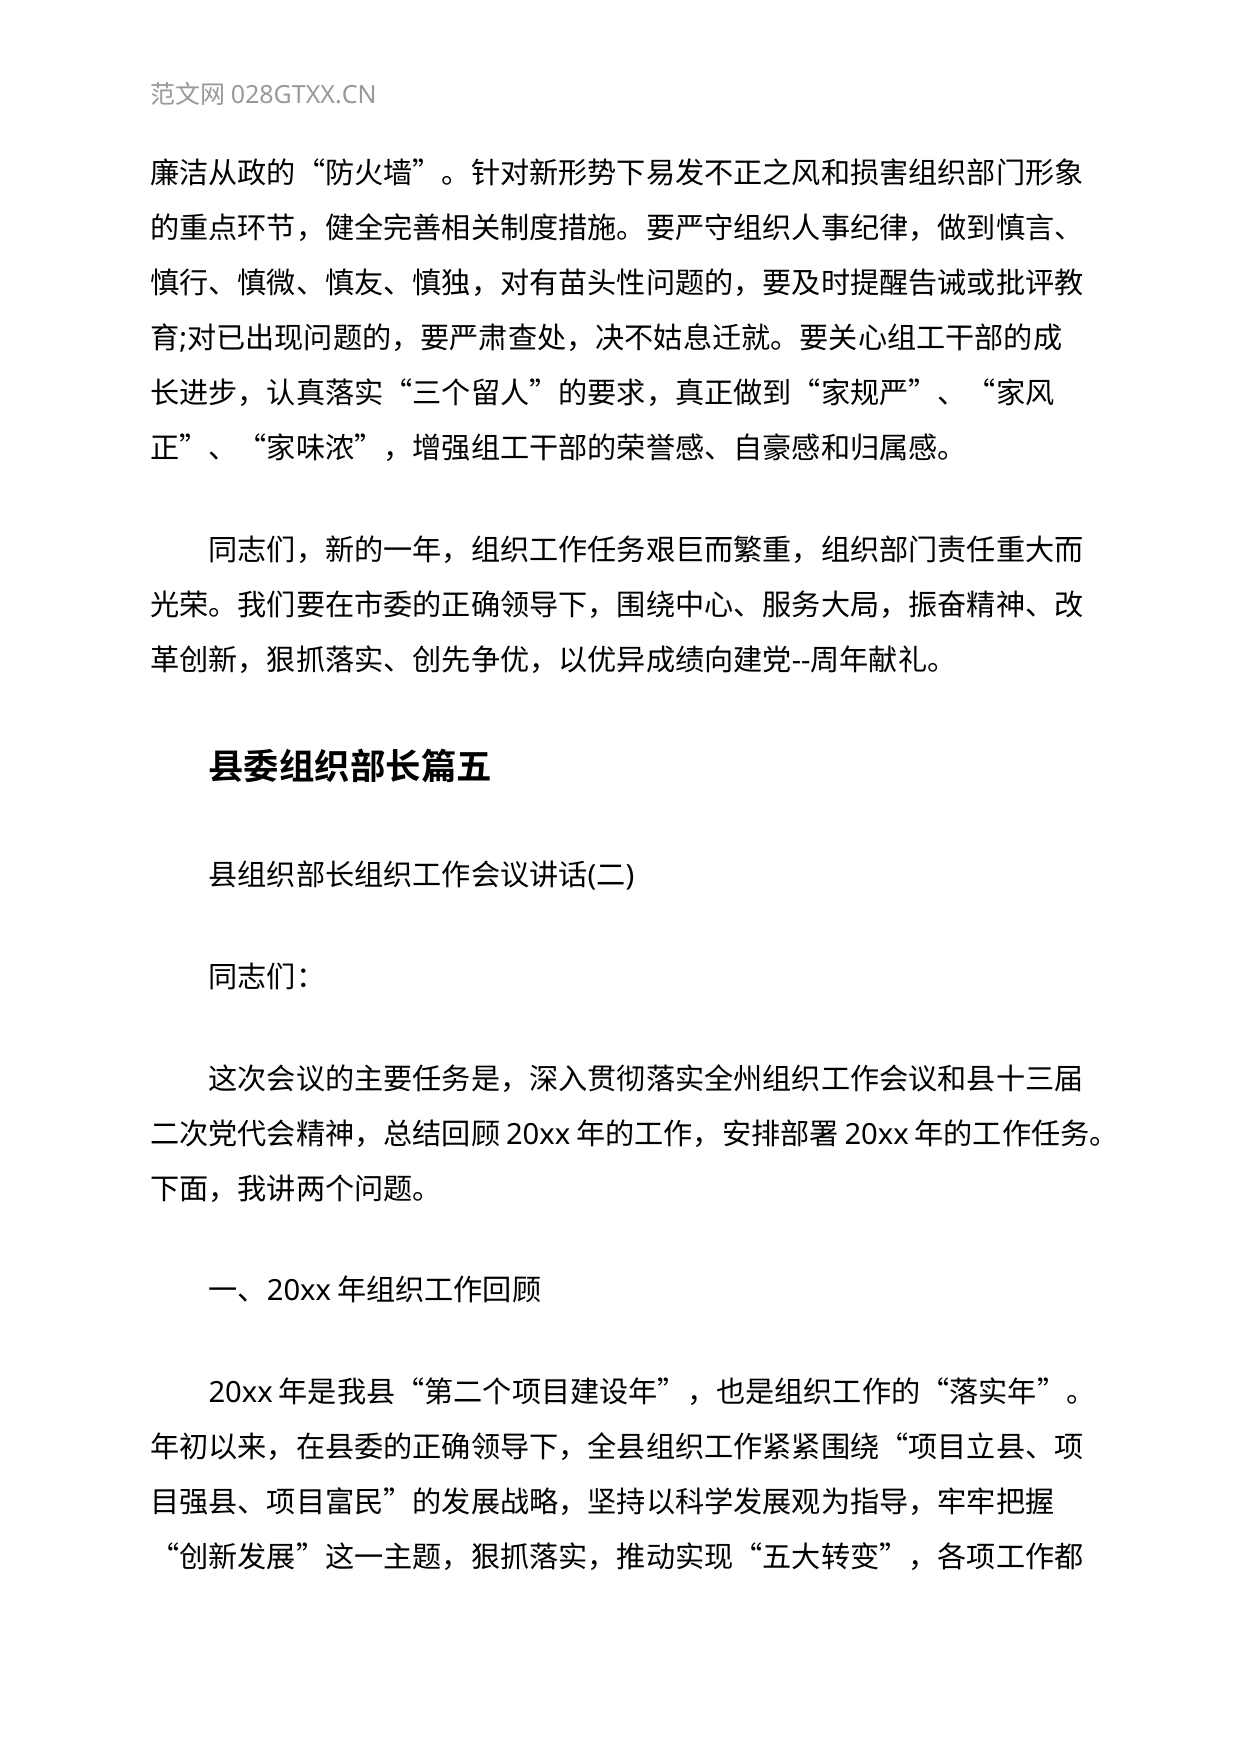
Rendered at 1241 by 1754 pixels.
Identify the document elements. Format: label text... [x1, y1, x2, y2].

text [150, 1369, 1090, 1576]
text 一、20xx年组织工作回顾 [150, 1267, 1090, 1309]
text 这次会议的主要任务是，深入贯彻落实全州组织工作会议和县十三届二次党代会精神，总结回顾20xx年的工作，安排部署20xx年的工作任务。下面，我讲两个问题。 [150, 1055, 1090, 1207]
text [150, 150, 1090, 467]
text 同志们： [150, 953, 1090, 996]
text 同志们，新的一年，组织工作任务艰巨而繁重，组织部门责任重大而光荣。我们要在市委的正确领导下，围绕中心、服务大局，振奋精神、改革创新，狠抓落实、创先争优，以优异成绩向建党--周年献礼。 [150, 526, 1090, 678]
text 县组织部长组织工作会议讲话(二) [150, 852, 1090, 894]
text 县委组织部长篇五 [150, 738, 1090, 789]
